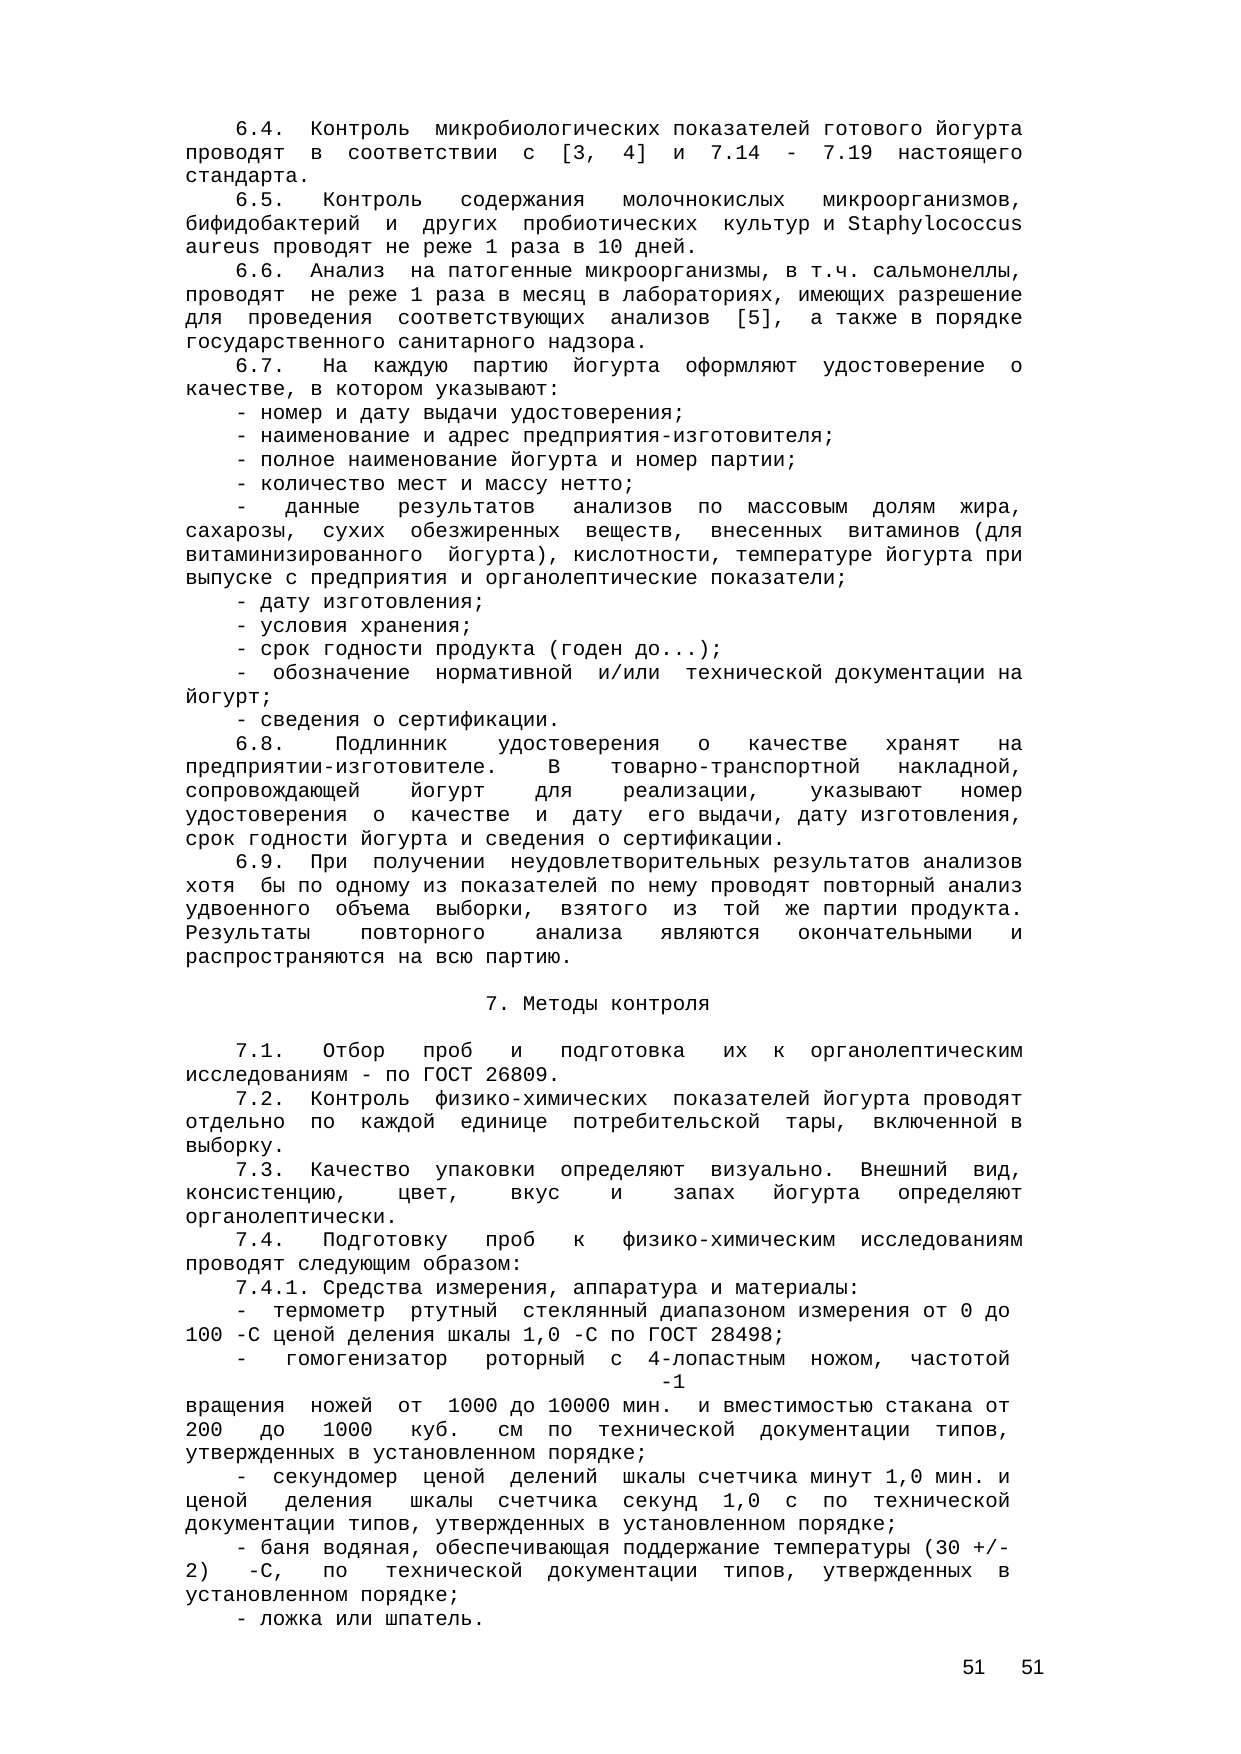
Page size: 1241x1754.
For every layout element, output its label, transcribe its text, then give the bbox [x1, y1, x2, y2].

text 7. Методы контроля [148, 993, 1181, 1017]
text установленном порядке; [148, 1584, 1181, 1608]
text 6.6. Анализ на патогенные микроорганизмы, в т.ч. сальмонеллы, [148, 260, 1181, 284]
text государственного санитарного надзора. [148, 331, 1181, 354]
text йогурт; [148, 686, 1181, 709]
text ценой деления шкалы счетчика секунд 1,0 с по технической [148, 1489, 1181, 1513]
text - гомогенизатор роторный с 4-лопастным ножом, частотой [148, 1348, 1181, 1371]
text aureus проводят не реже 1 раза в 10 дней. [148, 236, 1181, 260]
text сопровождающей йогурт для реализации, указывают номер [148, 780, 1181, 804]
text стандарта. [148, 165, 1181, 189]
text 6.7. На каждую партию йогурта оформляют удостоверение о [148, 354, 1181, 378]
text - обозначение нормативной и/или технической документации на [148, 662, 1181, 686]
text - срок годности продукта (годен до...); [148, 638, 1181, 662]
text удостоверения о качестве и дату его выдачи, дату изготовления, [148, 804, 1181, 827]
text проводят следующим образом: [148, 1253, 1181, 1277]
text удвоенного объема выборки, взятого из той же партии продукта. [148, 898, 1181, 922]
text органолептически. [148, 1206, 1181, 1229]
text 6.8. Подлинник удостоверения о качестве хранят на [148, 733, 1181, 757]
text - секундомер ценой делений шкалы счетчика минут 1,0 мин. и [148, 1466, 1181, 1489]
text - данные результатов анализов по массовым долям жира, [148, 496, 1181, 520]
text 7.4.1. Средства измерения, аппаратура и материалы: [148, 1277, 1181, 1300]
text хотя бы по одному из показателей по нему проводят повторный анализ [148, 875, 1181, 898]
text качестве, в котором указывают: [148, 378, 1181, 402]
text - сведения о сертификации. [148, 709, 1181, 733]
text выборку. [148, 1135, 1181, 1158]
text - условия хранения; [148, 615, 1181, 638]
text 7.4. Подготовку проб к физико-химическим исследованиям [148, 1229, 1181, 1253]
text 7.3. Качество упаковки определяют визуально. Внешний вид, [148, 1158, 1181, 1182]
text - термометр ртутный стеклянный диапазоном измерения от 0 до [148, 1300, 1181, 1324]
text Результаты повторного анализа являются окончательными и [148, 922, 1181, 946]
text 7.2. Контроль физико-химических показателей йогурта проводят [148, 1088, 1181, 1111]
text вращения ножей от 1000 до 10000 мин. и вместимостью стакана от [148, 1395, 1181, 1419]
text 200 до 1000 куб. см по технической документации типов, [148, 1419, 1181, 1442]
text 6.5. Контроль содержания молочнокислых микроорганизмов, [148, 189, 1181, 213]
text - баня водяная, обеспечивающая поддержание температуры (30 +/- [148, 1537, 1181, 1561]
text сахарозы, сухих обезжиренных веществ, внесенных витаминов (для [148, 520, 1181, 544]
text проводят не реже 1 раза в месяц в лабораториях, имеющих разрешение [148, 284, 1181, 307]
text проводят в соответствии с [3, 4] и 7.14 - 7.19 настоящего [148, 142, 1181, 165]
text - полное наименование йогурта и номер партии; [148, 449, 1181, 473]
text витаминизированного йогурта), кислотности, температуре йогурта при [148, 544, 1181, 567]
text 6.9. При получении неудовлетворительных результатов анализов [148, 851, 1181, 875]
text консистенцию, цвет, вкус и запах йогурта определяют [148, 1182, 1181, 1206]
text - ложка или шпатель. [148, 1608, 1181, 1631]
text 6.4. Контроль микробиологических показателей готового йогурта [148, 118, 1181, 142]
text 2) -С, по технической документации типов, утвержденных в [148, 1561, 1181, 1584]
text 100 -С ценой деления шкалы 1,0 -С по ГОСТ 28498; [148, 1324, 1181, 1348]
text - номер и дату выдачи удостоверения; [148, 402, 1181, 426]
text исследованиям - по ГОСТ 26809. [148, 1064, 1181, 1088]
text отдельно по каждой единице потребительской тары, включенной в [148, 1111, 1181, 1135]
text - количество мест и массу нетто; [148, 473, 1181, 496]
text выпуске с предприятия и органолептические показатели; [148, 567, 1181, 591]
text срок годности йогурта и сведения о сертификации. [148, 827, 1181, 851]
text - дату изготовления; [148, 591, 1181, 615]
text распространяются на всю партию. [148, 946, 1181, 969]
text для проведения соответствующих анализов [5], а также в порядке [148, 307, 1181, 331]
text - наименование и адрес предприятия-изготовителя; [148, 426, 1181, 449]
text -1 [148, 1371, 1181, 1395]
text утвержденных в установленном порядке; [148, 1442, 1181, 1466]
text бифидобактерий и других пробиотических культур и Staphylococcus [148, 213, 1181, 236]
text 7.1. Отбор проб и подготовка их к органолептическим [148, 1040, 1181, 1064]
text документации типов, утвержденных в установленном порядке; [148, 1513, 1181, 1537]
text предприятии-изготовителе. В товарно-транспортной накладной, [148, 757, 1181, 780]
